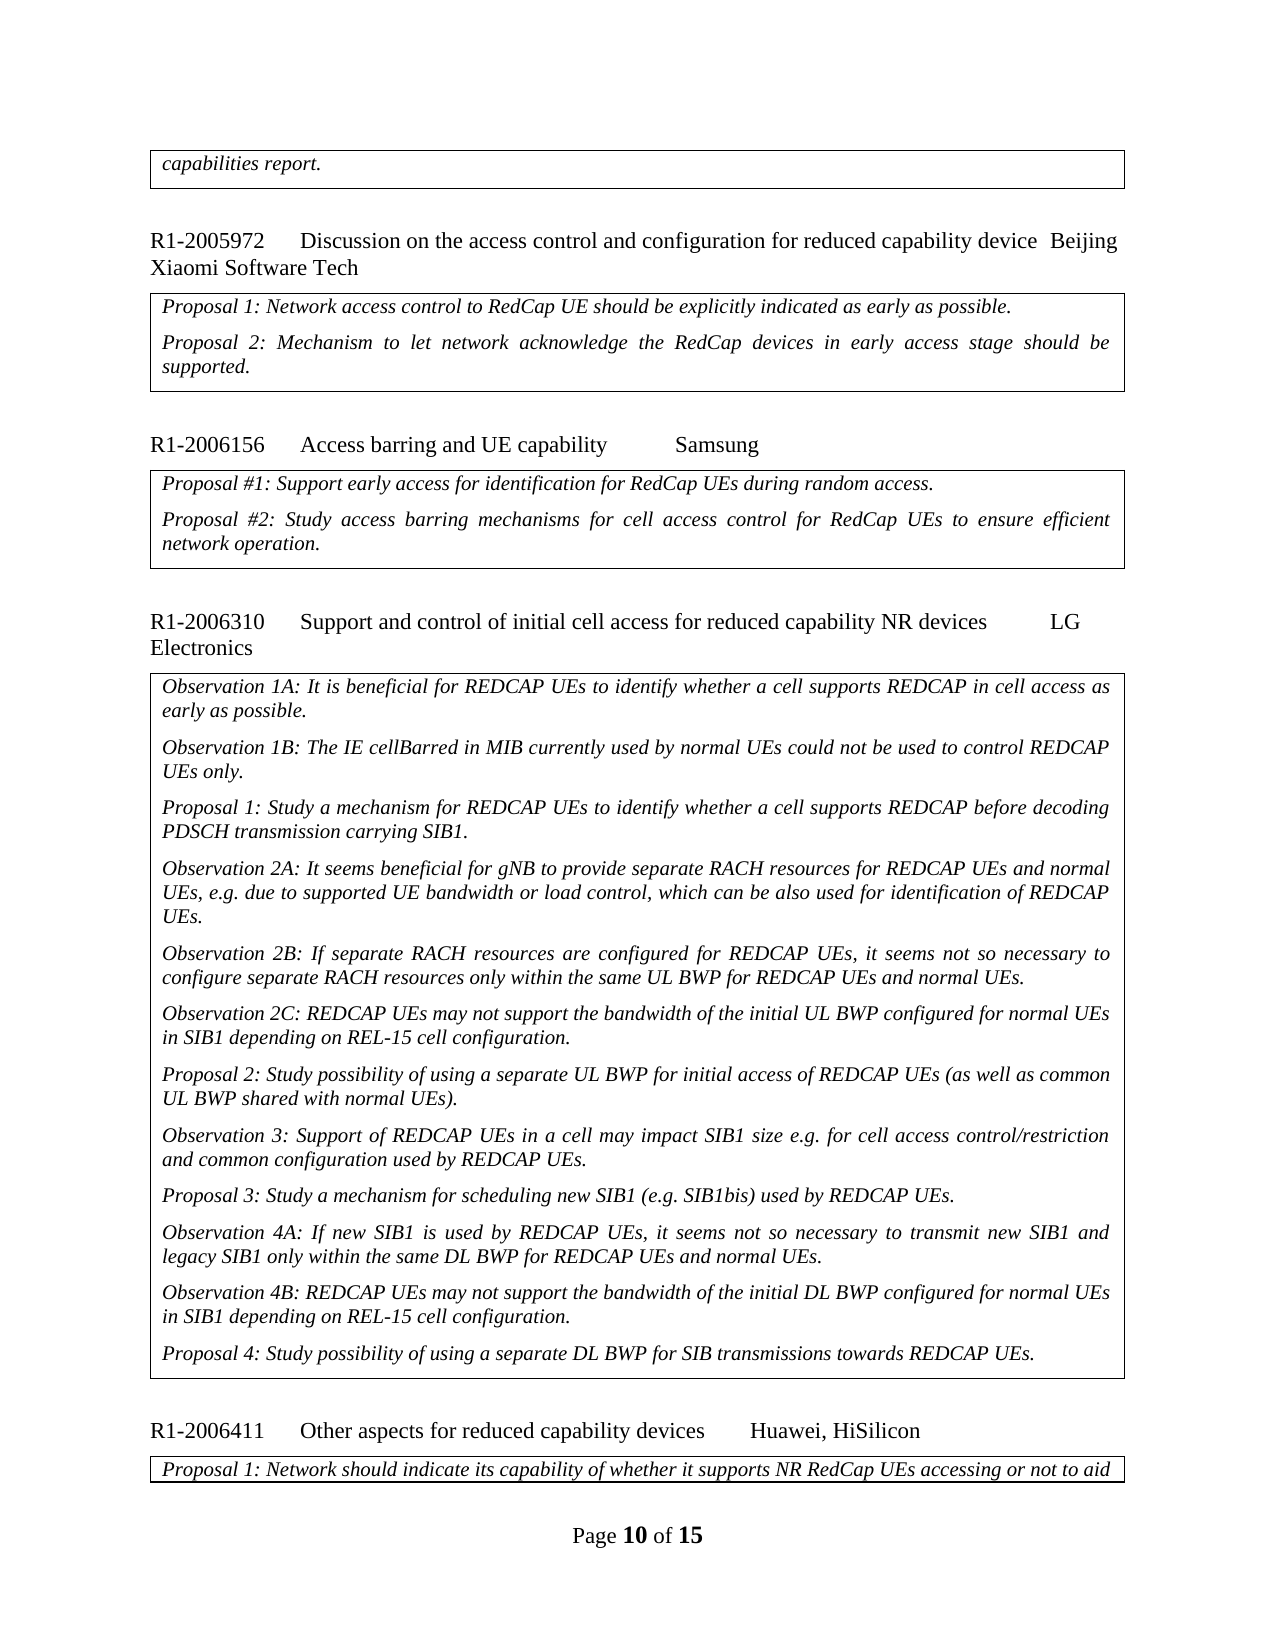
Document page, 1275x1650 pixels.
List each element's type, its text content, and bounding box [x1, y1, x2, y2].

text R1-2006156 Access barring and UE capability Samsung [150, 431, 1125, 457]
table_header Proposal 1: Network access control to RedCap UE should be explicitly indicated as early as possible. Proposal 2: Mechanism to let network acknowledge the RedCap devices in early access stage should be supported. [151, 294, 1124, 391]
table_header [151, 1457, 1124, 1481]
table_header Proposal #1: Support early access for identification for RedCap UEs during random access. Proposal #2: Study access barring mechanisms for cell access control for RedCap UEs to ensure efficient network operation. [151, 471, 1124, 568]
text R1-2006411 Other aspects for reduced capability devices Huawei, HiSilicon [150, 1417, 1125, 1444]
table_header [151, 151, 1124, 188]
text R1-2005972 Discussion on the access control and configuration for reduced capability device Beijing Xiaomi Software Tech [150, 227, 1125, 280]
text R1-2006310 Support and control of initial cell access for reduced capability NR devices LG Electronics [150, 608, 1125, 661]
table_header Observation 1A: It is beneficial for REDCAP UEs to identify whether a cell supports REDCAP in cell access as early as possible. Observation 1B: The IE cellBarred in MIB currently used by normal UEs could not be used to control REDCAP UEs only. Proposal 1: Study a mechanism for REDCAP UEs to identify whether a cell supports REDCAP before decoding PDSCH transmission carrying SIB1. Observation 2A: It seems beneficial for gNB to provide separate RACH resources for REDCAP UEs and normal UEs, e.g. due to supported UE bandwidth or load control, which can be also used for identification of REDCAP UEs. Observation 2B: If separate RACH resources are configured for REDCAP UEs, it seems not so necessary to configure separate RACH resources only within the same UL BWP for REDCAP UEs and normal UEs. Observation 2C: REDCAP UEs may not support the bandwidth of the initial UL BWP configured for normal UEs in SIB1 depending on REL-15 cell configuration. Proposal 2: Study possibility of using a separate UL BWP for initial access of REDCAP UEs (as well as common UL BWP shared with normal UEs). Observation 3: Support of REDCAP UEs in a cell may impact SIB1 size e.g. for cell access control/restriction and common configuration used by REDCAP UEs. Proposal 3: Study a mechanism for scheduling new SIB1 (e.g. SIB1bis) used by REDCAP UEs. Observation 4A: If new SIB1 is used by REDCAP UEs, it seems not so necessary to transmit new SIB1 and legacy SIB1 only within the same DL BWP for REDCAP UEs and normal UEs. Observation 4B: REDCAP UEs may not support the bandwidth of the initial DL BWP configured for normal UEs in SIB1 depending on REL-15 cell configuration. Proposal 4: Study possibility of using a separate DL BWP for SIB transmissions towards REDCAP UEs. [151, 674, 1124, 1377]
